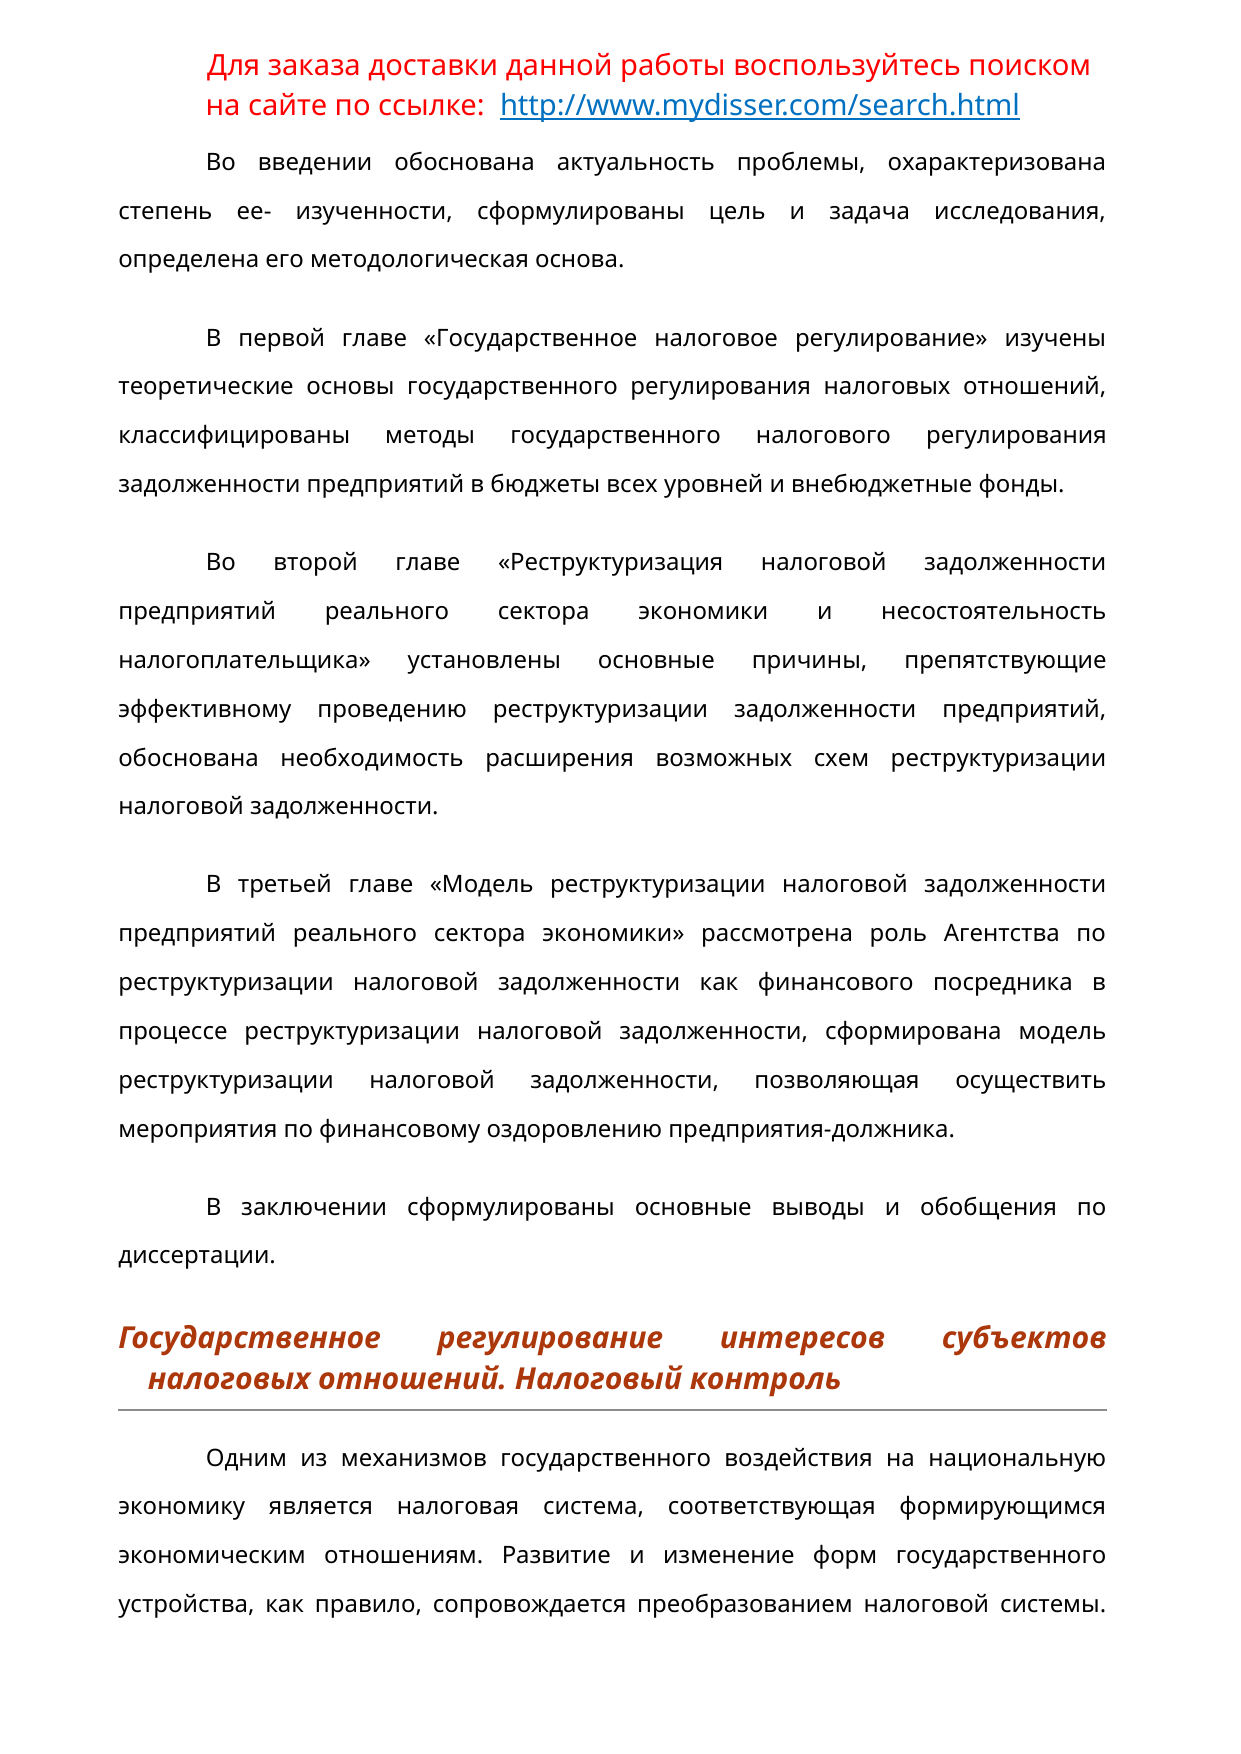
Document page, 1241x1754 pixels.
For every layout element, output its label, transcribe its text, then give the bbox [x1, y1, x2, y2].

text В первой главе «Государственное налоговое регулирование» изучены теоретические основы государственного регулирования налоговых отношений, классифицированы методы государственного налогового регулирования задолженности предприятий в бюджеты всех уровней и внебюджетные фонды. [118, 320, 1107, 499]
text В заключении сформулированы основные выводы и обобщения по диссертации. [118, 1189, 1107, 1271]
subtitle Государственное регулирование интересов субъектов налоговых отношений. Налоговый контроль [118, 1316, 1107, 1409]
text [118, 1440, 1107, 1619]
text В третьей главе «Модель реструктуризации налоговой задолженности предприятий реального сектора экономики» рассмотрена роль Агентства по реструктуризации налоговой задолженности как финансового посредника в процессе реструктуризации налоговой задолженности, сформирована модель реструктуризации налоговой задолженности, позволяющая осуществить мероприятия по финансовому оздоровлению предприятия-должника. [118, 867, 1107, 1144]
text Во введении обоснована актуальность проблемы, охарактеризована степень ее- изученности, сформулированы цель и задача исследования, определена его методологическая основа. [118, 144, 1107, 275]
text Во второй главе «Реструктуризация налоговой задолженности предприятий реального сектора экономики и несостоятельность налогоплательщика» установлены основные причины, препятствующие эффективному проведению реструктуризации задолженности предприятий, обоснована необходимость расширения возможных схем реструктуризации налоговой задолженности. [118, 545, 1107, 822]
